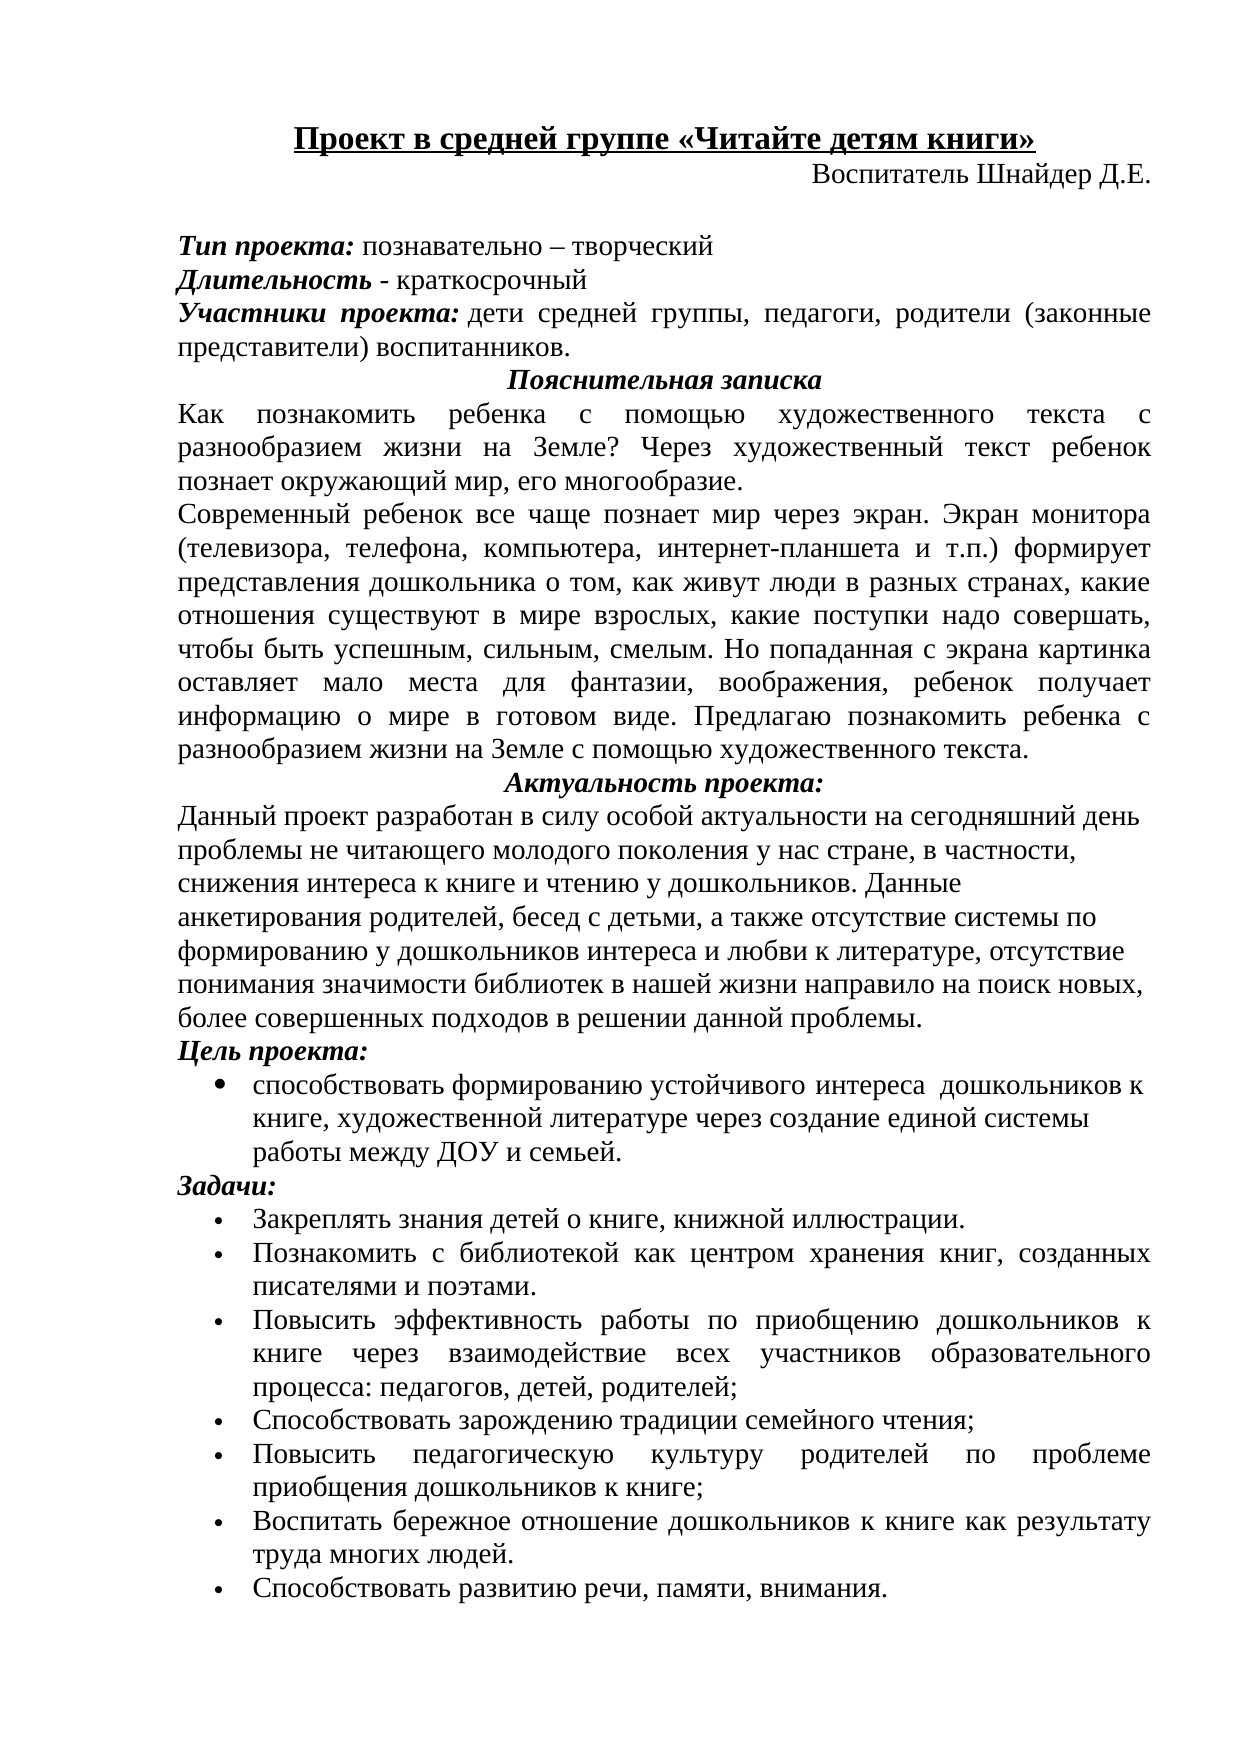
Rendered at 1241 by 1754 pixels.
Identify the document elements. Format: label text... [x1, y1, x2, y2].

text Проект в средней группе «Читайте детям книги» [177, 118, 1152, 156]
list Воспитать бережное отношение дошкольников к книге как результату труда многих людей. [215, 1503, 1152, 1570]
text Задачи: [177, 1168, 1152, 1201]
text Участники проекта: дети средней группы, педагоги, родители (законные представители) воспитанников. [177, 295, 1152, 362]
list Повысить эффективность работы по приобщению дошкольников к книге через взаимодействие всех участников образовательного процесса: педагогов, детей, родителей; [215, 1302, 1152, 1402]
text Актуальность проекта: [177, 765, 1152, 798]
text Пояснительная записка [177, 362, 1152, 396]
text Современный ребенок все чаще познает мир через экран. Экран монитора (телевизора, телефона, компьютера, интернет-планшета и т.п.) формирует представления дошкольника о том, как живут люди в разных странах, какие отношения существуют в мире взрослых, какие поступки надо совершать, чтобы быть успешным, сильным, смелым. Но попаданная с экрана картинка оставляет мало места для фантазии, воображения, ребенок получает информацию о мире в готовом виде. Предлагаю познакомить ребенка с разнообразием жизни на Земле с помощью художественного текста. [177, 497, 1152, 765]
text Данный проект разработан в силу особой актуальности на сегодняшний день проблемы не читающего молодого поколения у нас стране, в частности, снижения интереса к книге и чтению у дошкольников. Данные анкетирования родителей, бесед с детьми, а также отсутствие системы по формированию у дошкольников интереса и любви к литературе, отсутствие понимания значимости библиотек в нашей жизни направило на поиск новых, более совершенных подходов в решении данной проблемы. [177, 798, 1152, 1033]
list Закреплять знания детей о книге, книжной иллюстрации. [215, 1201, 1152, 1235]
text Цель проекта: [177, 1033, 1152, 1067]
list Способствовать зарождению традиции семейного чтения; [215, 1402, 1152, 1436]
list способствовать формированию устойчивого интереса дошкольников к книге, художественной литературе через создание единой системы работы между ДОУ и семьей. [215, 1067, 1152, 1168]
text Тип проекта: познавательно – творческий [177, 228, 1152, 262]
text Воспитатель Шнайдер Д.Е. [118, 156, 1152, 190]
text Как познакомить ребенка с помощью художественного текста с разнообразием жизни на Земле? Через художественный текст ребенок познает окружающий мир, его многообразие. [177, 396, 1152, 497]
list Повысить педагогическую культуру родителей по проблеме приобщения дошкольников к книге; [215, 1436, 1152, 1503]
text Длительность - краткосрочный [177, 262, 1152, 295]
list Познакомить с библиотекой как центром хранения книг, созданных писателями и поэтами. [215, 1235, 1152, 1302]
list Способствовать развитию речи, памяти, внимания. [215, 1570, 1152, 1604]
